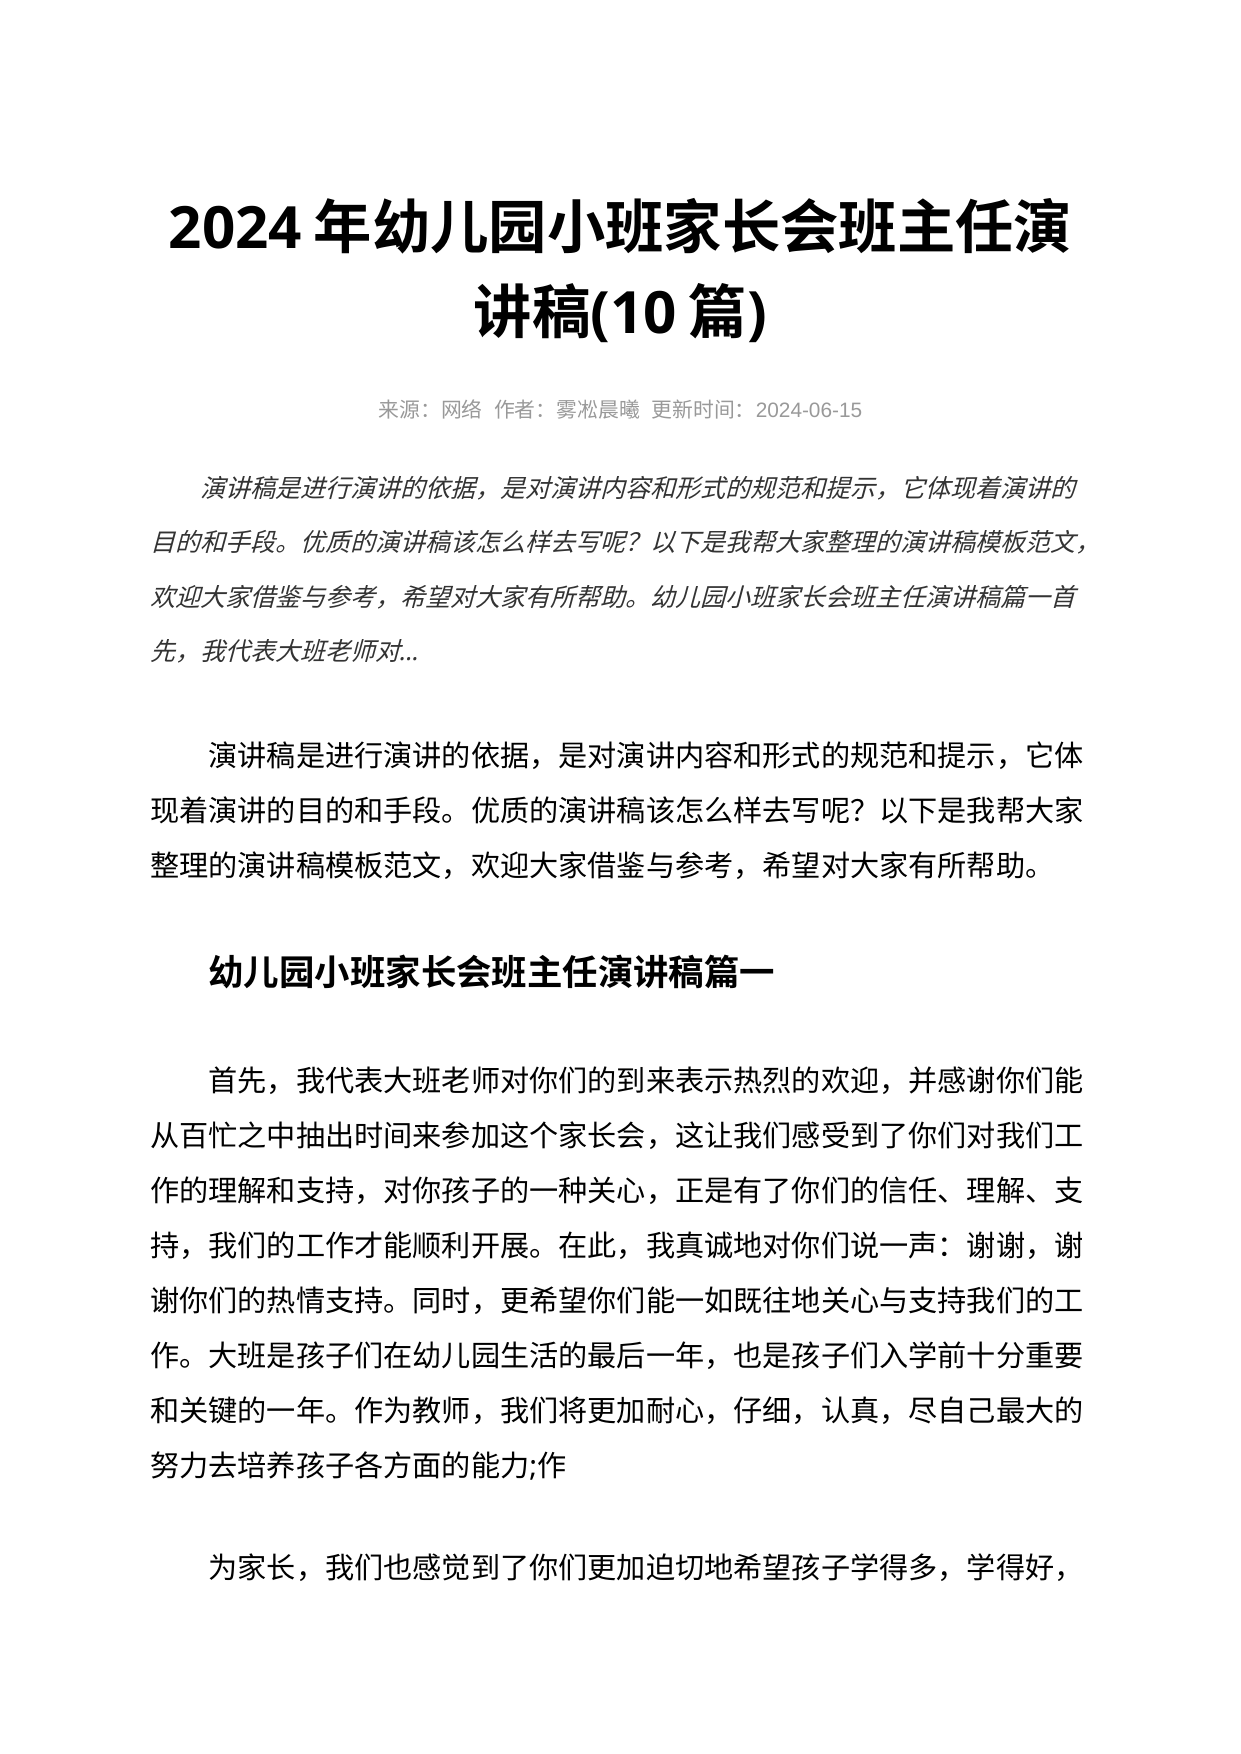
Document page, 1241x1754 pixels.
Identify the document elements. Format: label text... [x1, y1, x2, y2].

text 首先，我代表大班老师对你们的到来表示热烈的欢迎，并感谢你们能从百忙之中抽出时间来参加这个家长会，这让我们感受到了你们对我们工作的理解和支持，对你孩子的一种关心，正是有了你们的信任、理解、支持，我们的工作才能顺利开展。在此，我真诚地对你们说一声：谢谢，谢谢你们的热情支持。同时，更希望你们能一如既往地关心与支持我们的工作。大班是孩子们在幼儿园生活的最后一年，也是孩子们入学前十分重要和关键的一年。作为教师，我们将更加耐心，仔细，认真，尽自己最大的努力去培养孩子各方面的能力;作 [150, 1058, 1090, 1484]
text 来源：网络 作者：雾凇晨曦 更新时间：2024-06-15 [150, 398, 1090, 422]
subtitle 2024年幼儿园小班家长会班主任演讲稿(10篇) [150, 181, 1090, 351]
text 演讲稿是进行演讲的依据，是对演讲内容和形式的规范和提示，它体现着演讲的目的和手段。优质的演讲稿该怎么样去写呢？以下是我帮大家整理的演讲稿模板范文，欢迎大家借鉴与参考，希望对大家有所帮助。 [150, 733, 1090, 885]
text 幼儿园小班家长会班主任演讲稿篇一 [150, 944, 1090, 996]
text 演讲稿是进行演讲的依据，是对演讲内容和形式的规范和提示，它体现着演讲的目的和手段。优质的演讲稿该怎么样去写呢？以下是我帮大家整理的演讲稿模板范文，欢迎大家借鉴与参考，希望对大家有所帮助。幼儿园小班家长会班主任演讲稿篇一首先，我代表大班老师对... [150, 468, 1090, 668]
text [150, 1544, 1090, 1586]
